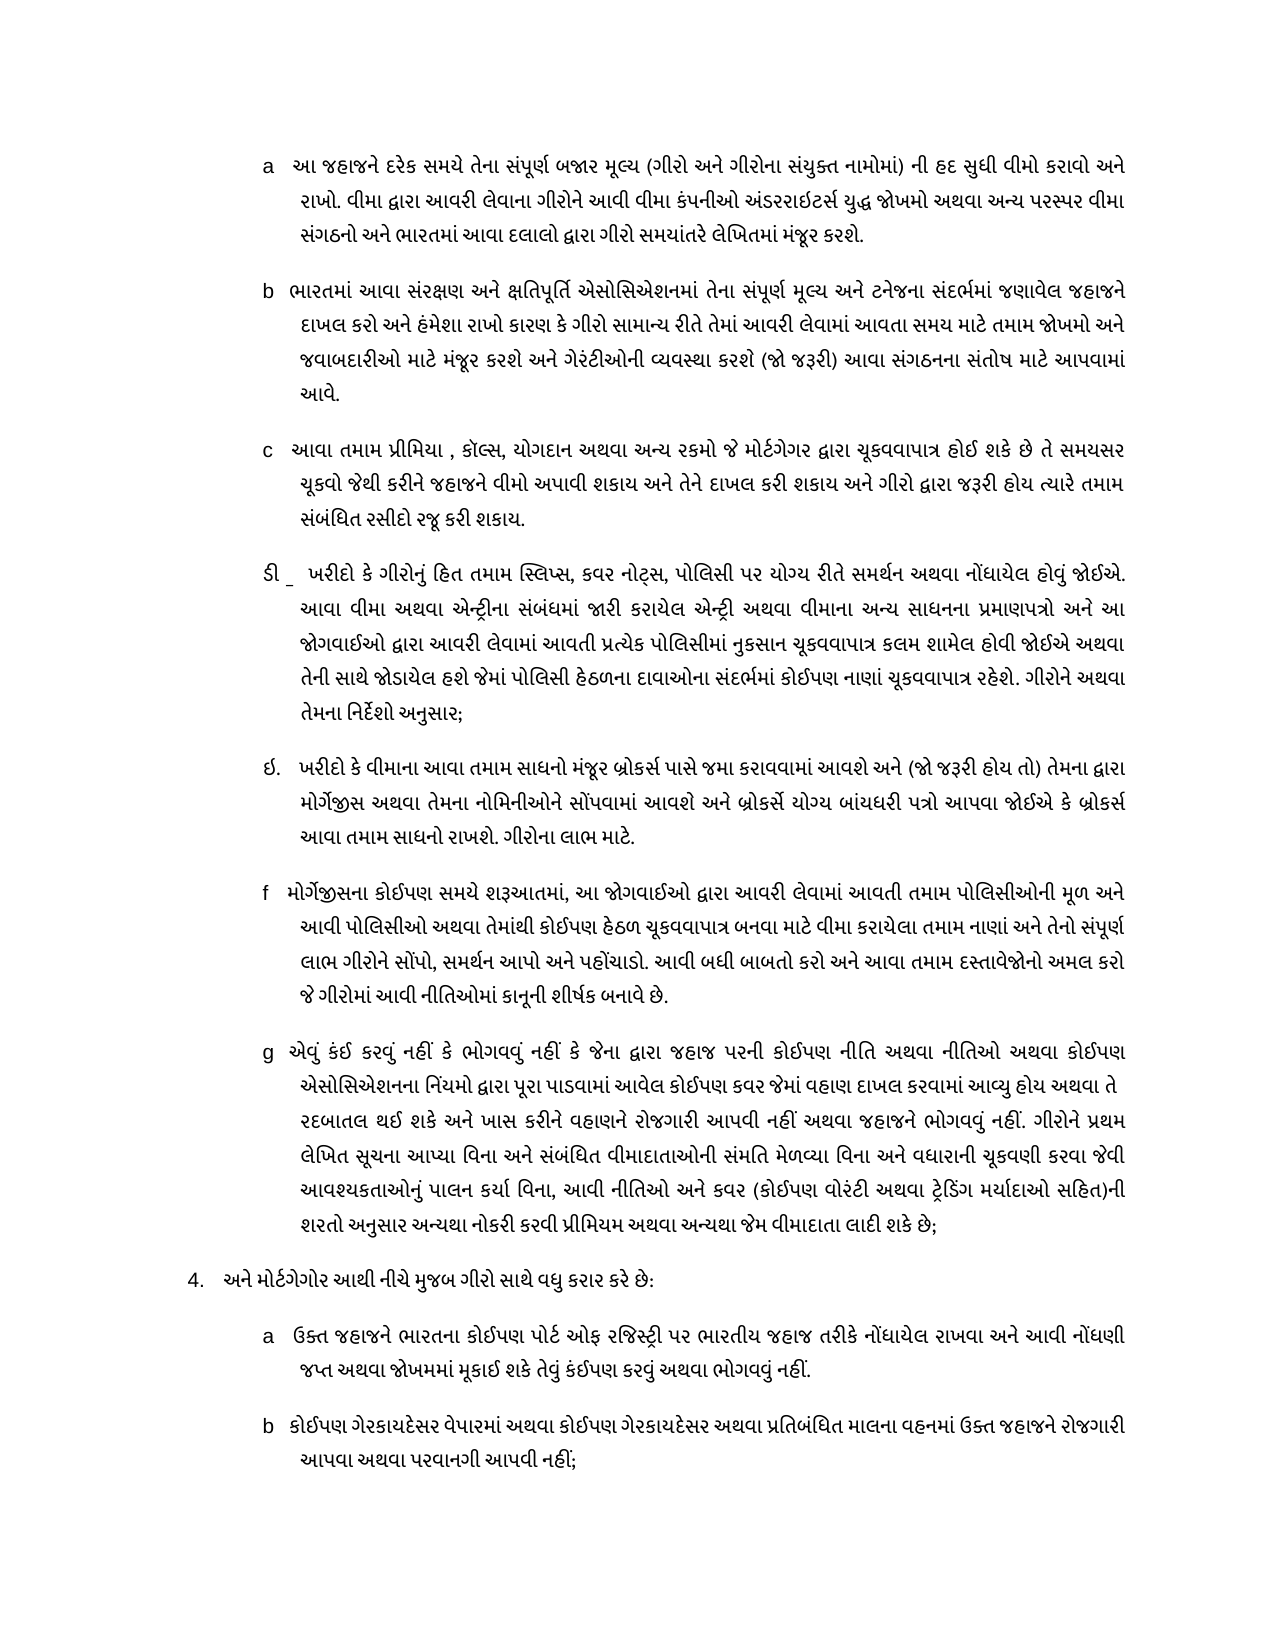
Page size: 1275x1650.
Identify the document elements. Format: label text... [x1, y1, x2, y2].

text b [262, 1409, 1125, 1479]
text b [262, 274, 1125, 413]
text g [262, 1036, 1125, 1243]
text c [262, 434, 1125, 537]
text f [262, 877, 1125, 1015]
text a [262, 150, 1125, 254]
text 4. [187, 1264, 1125, 1299]
text a [262, 1319, 1125, 1389]
